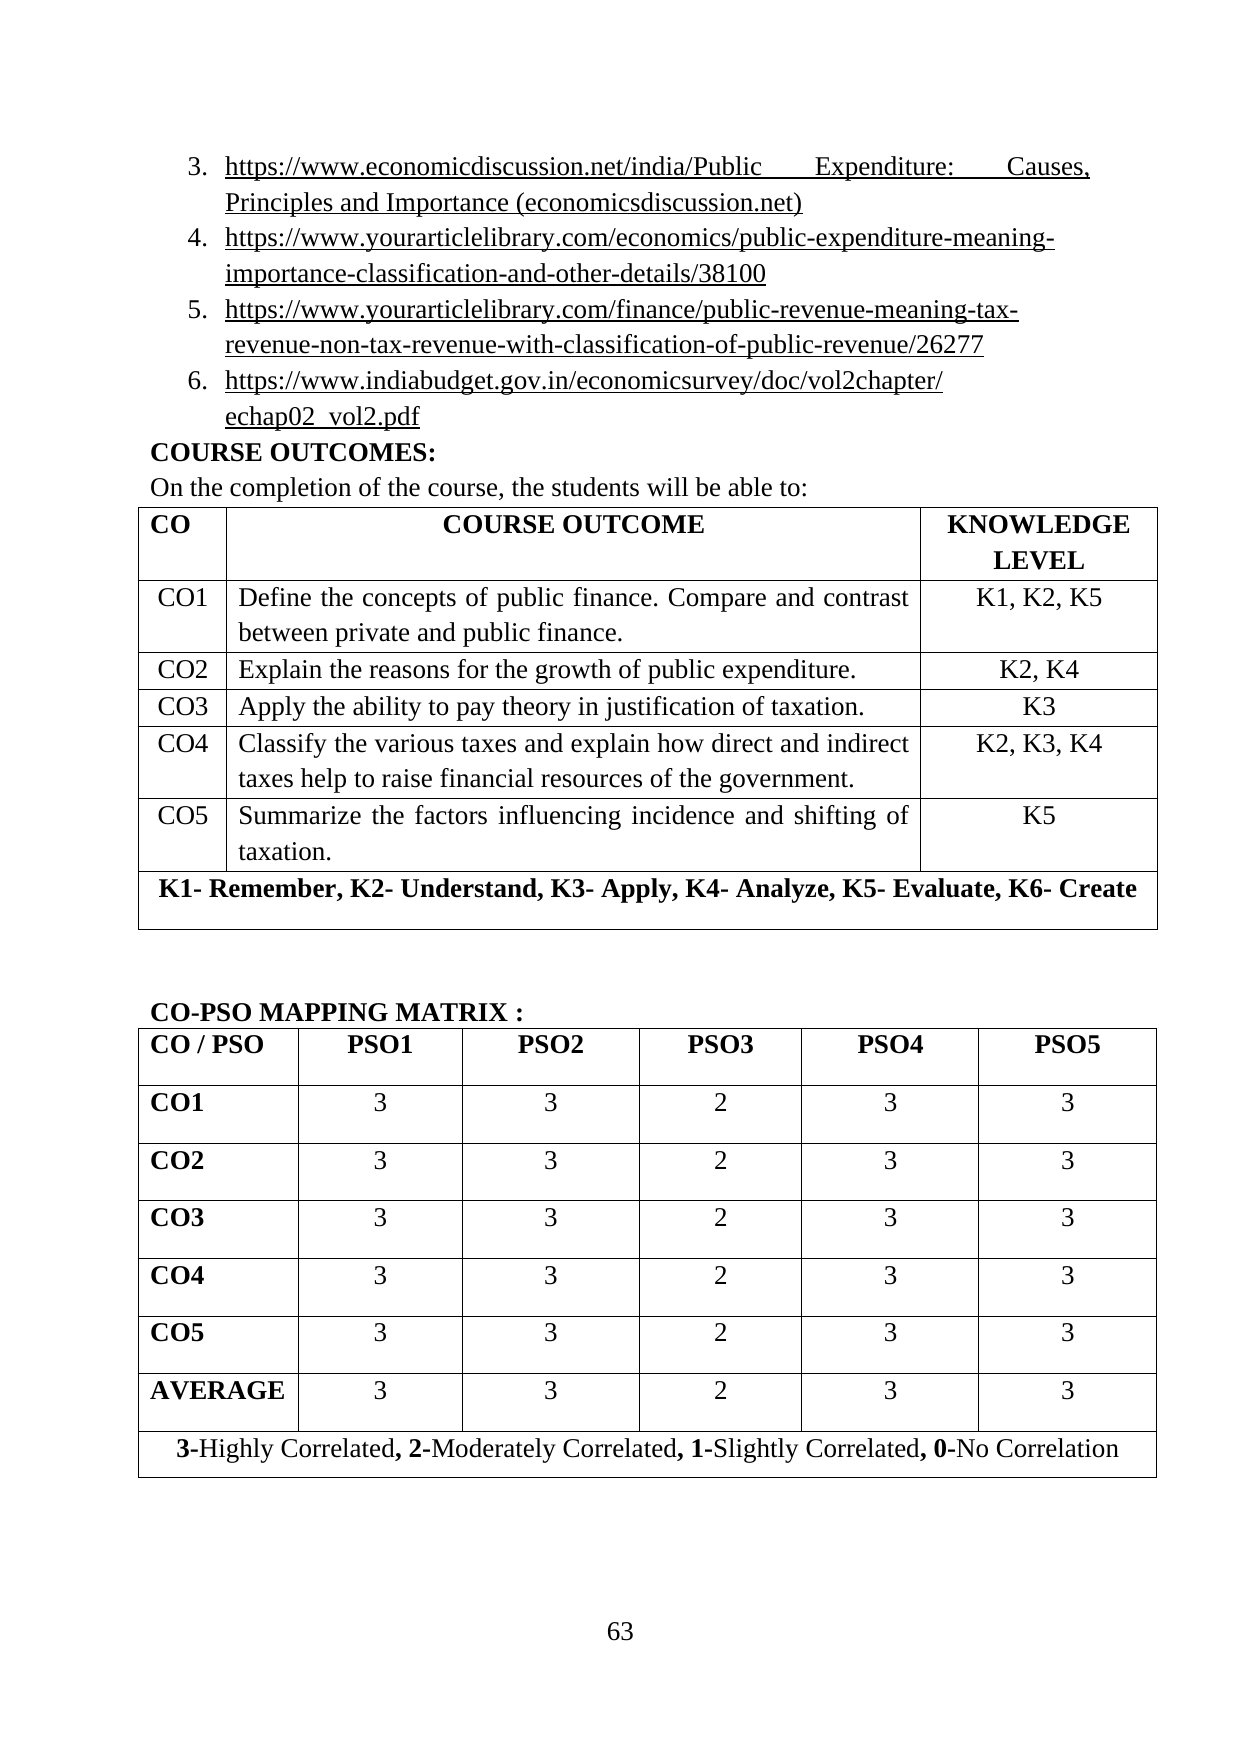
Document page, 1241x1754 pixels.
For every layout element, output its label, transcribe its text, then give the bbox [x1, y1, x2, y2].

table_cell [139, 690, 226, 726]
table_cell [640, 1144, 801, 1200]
list https://www.yourarticlelibrary.com/economics/public-expenditure-meaning-importance-classification-and-other-details/38100 [187, 221, 1090, 288]
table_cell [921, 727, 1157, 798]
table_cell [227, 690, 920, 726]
list https://www.economicdiscussion.net/india/Public Expenditure: Causes, Principles and Importance (economicsdiscussion.net) [187, 150, 1090, 217]
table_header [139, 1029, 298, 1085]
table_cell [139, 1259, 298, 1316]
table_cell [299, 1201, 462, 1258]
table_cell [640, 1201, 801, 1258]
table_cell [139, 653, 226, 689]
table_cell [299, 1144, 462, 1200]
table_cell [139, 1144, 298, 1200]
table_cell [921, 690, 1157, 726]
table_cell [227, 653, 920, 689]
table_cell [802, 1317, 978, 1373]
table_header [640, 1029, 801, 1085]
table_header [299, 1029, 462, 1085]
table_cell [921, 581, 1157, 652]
text On the completion of the course, the students will be able to: [150, 472, 1090, 503]
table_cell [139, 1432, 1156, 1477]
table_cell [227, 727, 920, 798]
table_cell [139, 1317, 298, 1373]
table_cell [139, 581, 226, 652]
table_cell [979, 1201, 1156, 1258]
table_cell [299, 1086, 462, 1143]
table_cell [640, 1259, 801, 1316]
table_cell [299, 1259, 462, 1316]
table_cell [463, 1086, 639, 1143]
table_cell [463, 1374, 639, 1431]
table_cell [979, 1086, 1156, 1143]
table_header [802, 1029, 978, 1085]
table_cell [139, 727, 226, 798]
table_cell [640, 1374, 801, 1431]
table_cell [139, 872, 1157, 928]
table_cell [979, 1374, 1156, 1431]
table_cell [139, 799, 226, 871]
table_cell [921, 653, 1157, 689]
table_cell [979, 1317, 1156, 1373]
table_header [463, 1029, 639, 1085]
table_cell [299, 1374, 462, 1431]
text CO-PSO MAPPING MATRIX : [150, 996, 1090, 1027]
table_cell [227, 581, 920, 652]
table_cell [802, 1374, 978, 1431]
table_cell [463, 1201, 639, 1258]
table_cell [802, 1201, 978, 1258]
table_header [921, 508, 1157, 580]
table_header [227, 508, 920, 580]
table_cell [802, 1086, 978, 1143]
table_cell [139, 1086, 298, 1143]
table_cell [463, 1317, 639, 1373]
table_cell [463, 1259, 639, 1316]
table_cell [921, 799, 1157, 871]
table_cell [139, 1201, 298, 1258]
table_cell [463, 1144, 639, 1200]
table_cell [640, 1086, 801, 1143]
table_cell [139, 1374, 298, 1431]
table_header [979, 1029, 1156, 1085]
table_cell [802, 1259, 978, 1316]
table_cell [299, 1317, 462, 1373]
list https://www.indiabudget.gov.in/economicsurvey/doc/vol2chapter/echap02_vol2.pdf [187, 364, 1090, 431]
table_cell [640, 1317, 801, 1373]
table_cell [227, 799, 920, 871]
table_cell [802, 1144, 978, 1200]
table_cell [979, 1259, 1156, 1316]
list https://www.yourarticlelibrary.com/finance/public-revenue-meaning-tax-revenue-non-tax-revenue-with-classification-of-public-revenue/26277 [187, 293, 1090, 360]
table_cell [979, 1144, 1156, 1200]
text COURSE OUTCOMES: [150, 436, 1090, 467]
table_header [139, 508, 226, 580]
